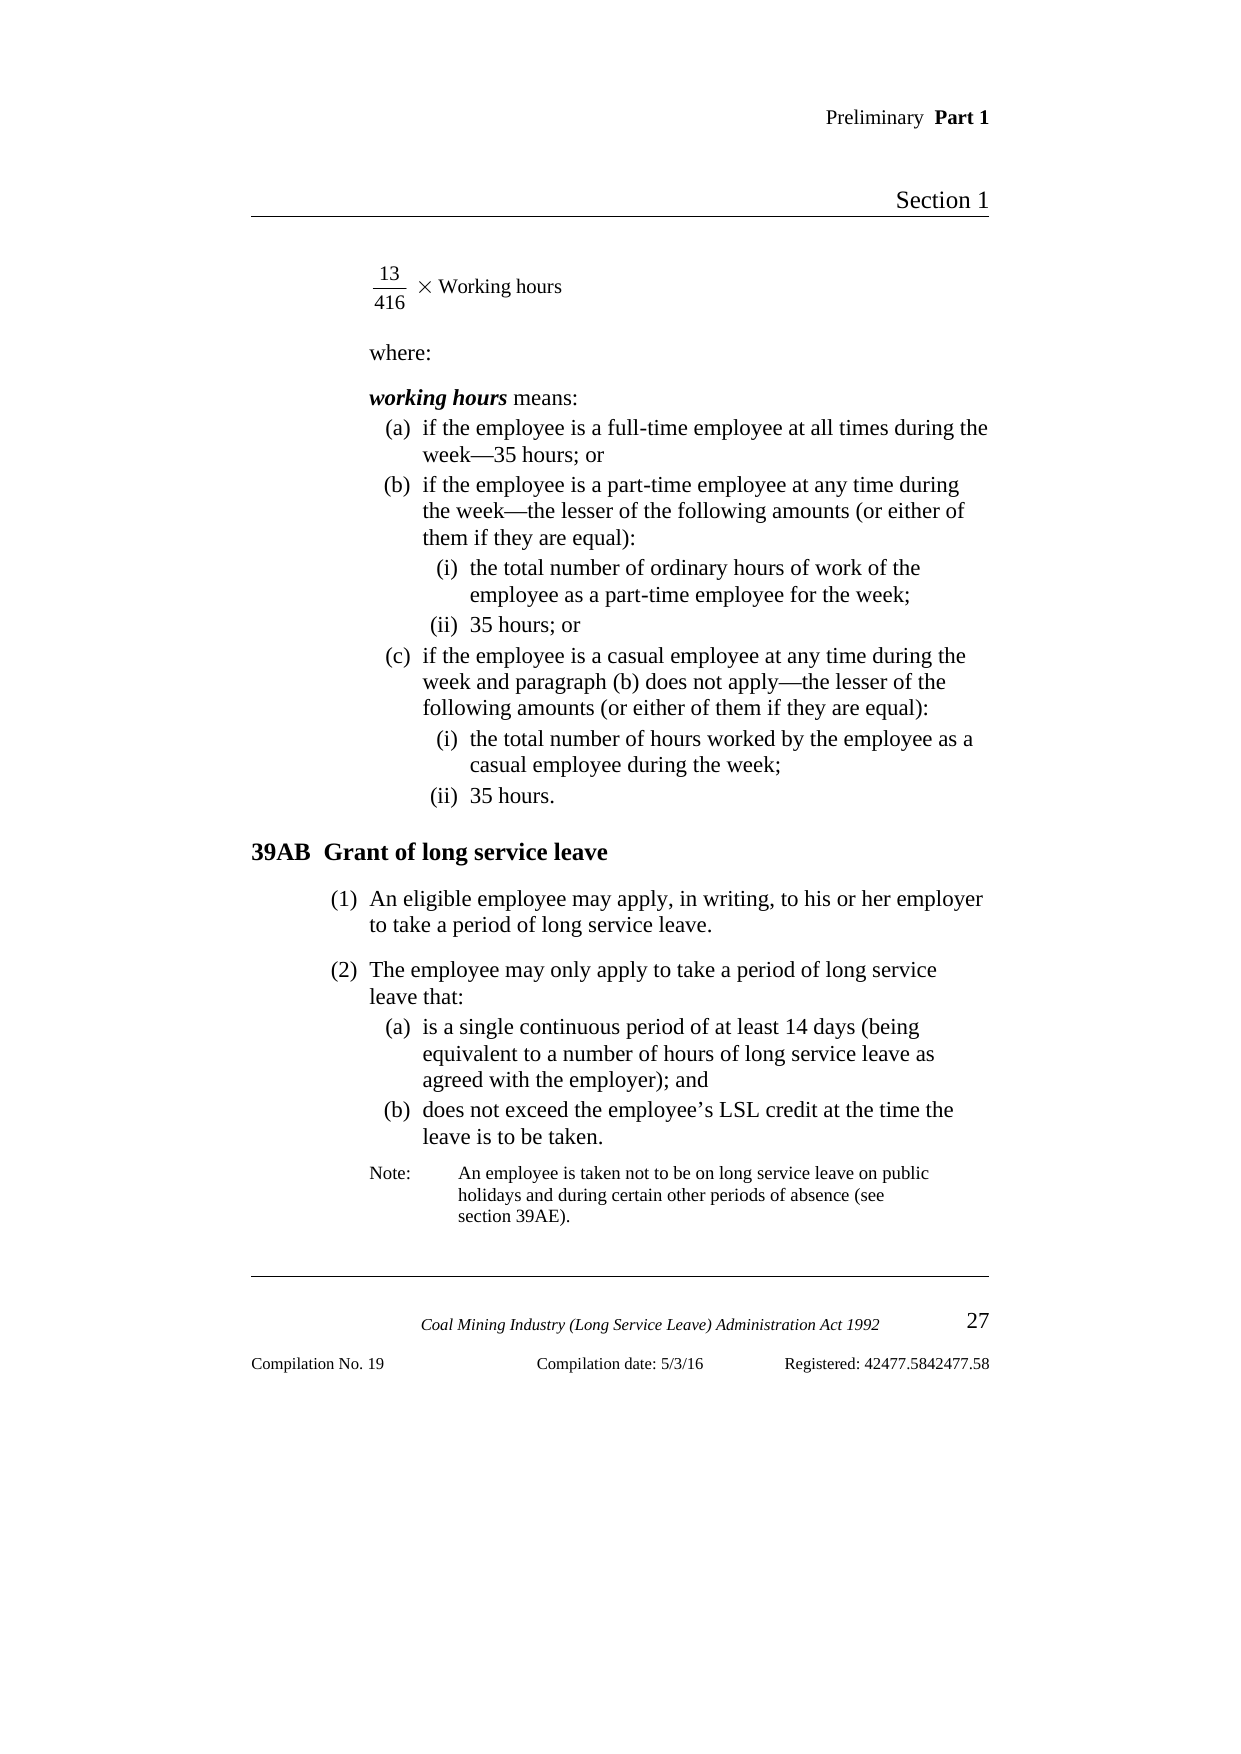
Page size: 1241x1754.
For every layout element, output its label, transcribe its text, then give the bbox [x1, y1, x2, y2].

text (ii) 35 hours. [251, 782, 989, 808]
text (b) does not exceed the employee’s LSL credit at the time the leave is to be taken. [251, 1096, 989, 1149]
text (1) An eligible employee may apply, in writing, to his or her employer to take a period of long service leave. [251, 885, 989, 938]
text Note: An employee is taken not to be on long service leave on public holidays and during certain other periods of absence (see section 39AE). [369, 1162, 989, 1227]
text (b) if the employee is a part-time employee at any time during the week—the lesser of the following amounts (or either of them if they are equal): [251, 471, 989, 550]
text (a) if the employee is a full-time employee at all times during the week—35 hours; or [251, 414, 989, 467]
text (i) the total number of hours worked by the employee as a casual employee during the week; [251, 725, 989, 778]
text (2) The employee may only apply to take a period of long service leave that: [251, 956, 989, 1009]
text (c) if the employee is a casual employee at any time during the week and paragraph (b) does not apply—the lesser of the following amounts (or either of them if they are equal): [251, 642, 989, 721]
text (i) the total number of ordinary hours of work of the employee as a part-time employee for the week; [251, 554, 989, 607]
text where: [369, 339, 989, 365]
text working hours means: [369, 384, 989, 410]
text 39AB Grant of long service leave [251, 837, 989, 866]
text (ii) 35 hours; or [251, 611, 989, 638]
text (a) is a single continuous period of at least 14 days (being equivalent to a number of hours of long service leave as agreed with the employer); and [251, 1013, 989, 1092]
